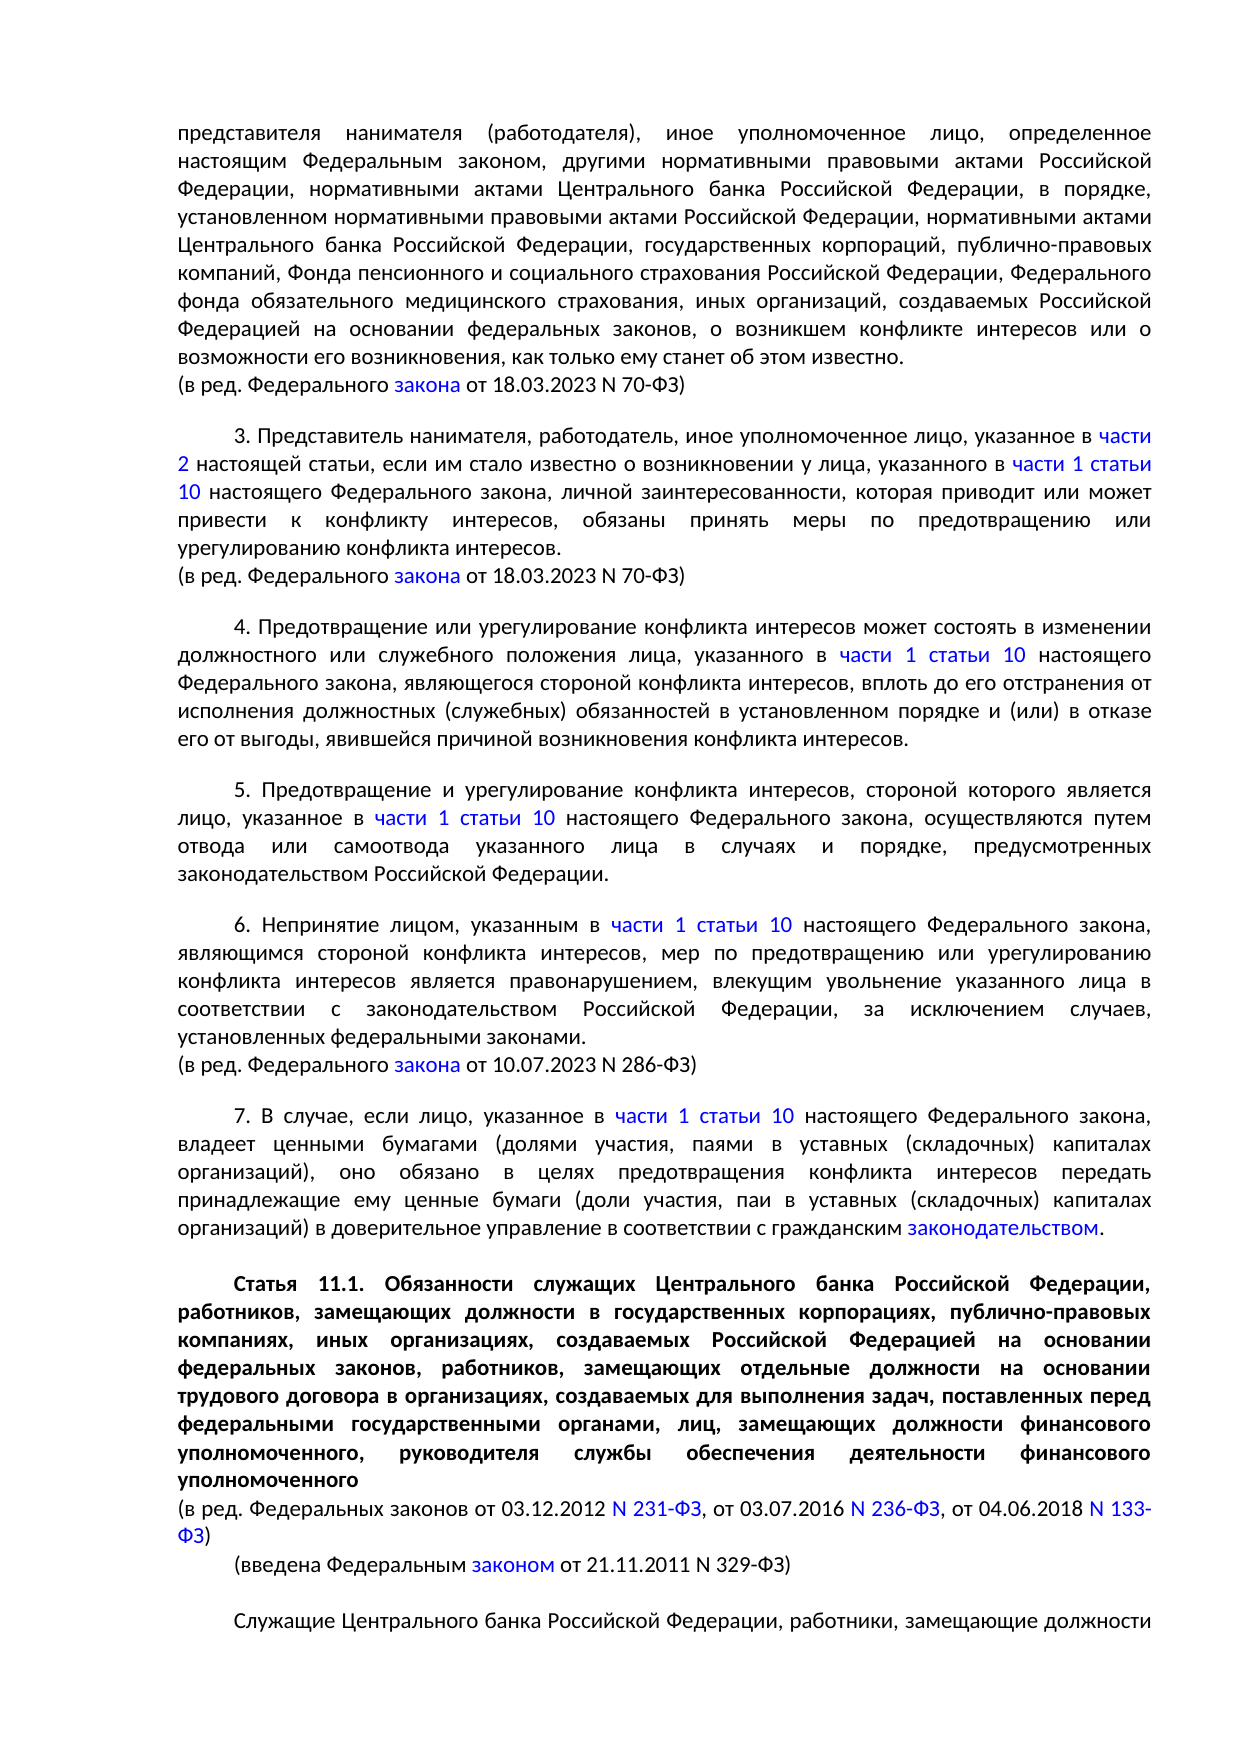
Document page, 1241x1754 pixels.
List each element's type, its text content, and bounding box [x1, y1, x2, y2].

text 4. Предотвращение или урегулирование конфликта интересов может состоять в изменении должностного или служебного положения лица, указанного в части 1 статьи 10 настоящего Федерального закона, являющегося стороной конфликта интересов, вплоть до его отстранения от исполнения должностных (служебных) обязанностей в установленном порядке и (или) в отказе его от выгоды, явившейся причиной возникновения конфликта интересов. [177, 612, 1152, 752]
text 5. Предотвращение и урегулирование конфликта интересов, стороной которого является лицо, указанное в части 1 статьи 10 настоящего Федерального закона, осуществляются путем отвода или самоотвода указанного лица в случаях и порядке, предусмотренных законодательством Российской Федерации. [177, 775, 1152, 887]
title Статья 11.1. Обязанности служащих Центрального банка Российской Федерации, работников, замещающих должности в государственных корпорациях, публично-правовых компаниях, иных организациях, создаваемых Российской Федерацией на основании федеральных законов, работников, замещающих отдельные должности на основании трудового договора в организациях, создаваемых для выполнения задач, поставленных перед федеральными государственными органами, лиц, замещающих должности финансового уполномоченного, руководителя службы обеспечения деятельности финансового уполномоченного [177, 1269, 1152, 1494]
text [177, 118, 1152, 370]
text (в ред. Федерального закона от 18.03.2023 N 70-ФЗ) [177, 370, 1152, 398]
text 3. Представитель нанимателя, работодатель, иное уполномоченное лицо, указанное в части 2 настоящей статьи, если им стало известно о возникновении у лица, указанного в части 1 статьи 10 настоящего Федерального закона, личной заинтересованности, которая приводит или может привести к конфликту интересов, обязаны принять меры по предотвращению или урегулированию конфликта интересов. [177, 421, 1152, 561]
text (введена Федеральным законом от 21.11.2011 N 329-ФЗ) [177, 1550, 1152, 1578]
text 6. Непринятие лицом, указанным в части 1 статьи 10 настоящего Федерального закона, являющимся стороной конфликта интересов, мер по предотвращению или урегулированию конфликта интересов является правонарушением, влекущим увольнение указанного лица в соответствии с законодательством Российской Федерации, за исключением случаев, установленных федеральными законами. [177, 910, 1152, 1050]
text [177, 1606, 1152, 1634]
text (в ред. Федерального закона от 10.07.2023 N 286-ФЗ) [177, 1050, 1152, 1078]
text (в ред. Федеральных законов от 03.12.2012 N 231-ФЗ, от 03.07.2016 N 236-ФЗ, от 04.06.2018 N 133-ФЗ) [177, 1494, 1152, 1550]
text (в ред. Федерального закона от 18.03.2023 N 70-ФЗ) [177, 561, 1152, 589]
text 7. В случае, если лицо, указанное в части 1 статьи 10 настоящего Федерального закона, владеет ценными бумагами (долями участия, паями в уставных (складочных) капиталах организаций), оно обязано в целях предотвращения конфликта интересов передать принадлежащие ему ценные бумаги (доли участия, паи в уставных (складочных) капиталах организаций) в доверительное управление в соответствии с гражданским законодательством. [177, 1101, 1152, 1241]
